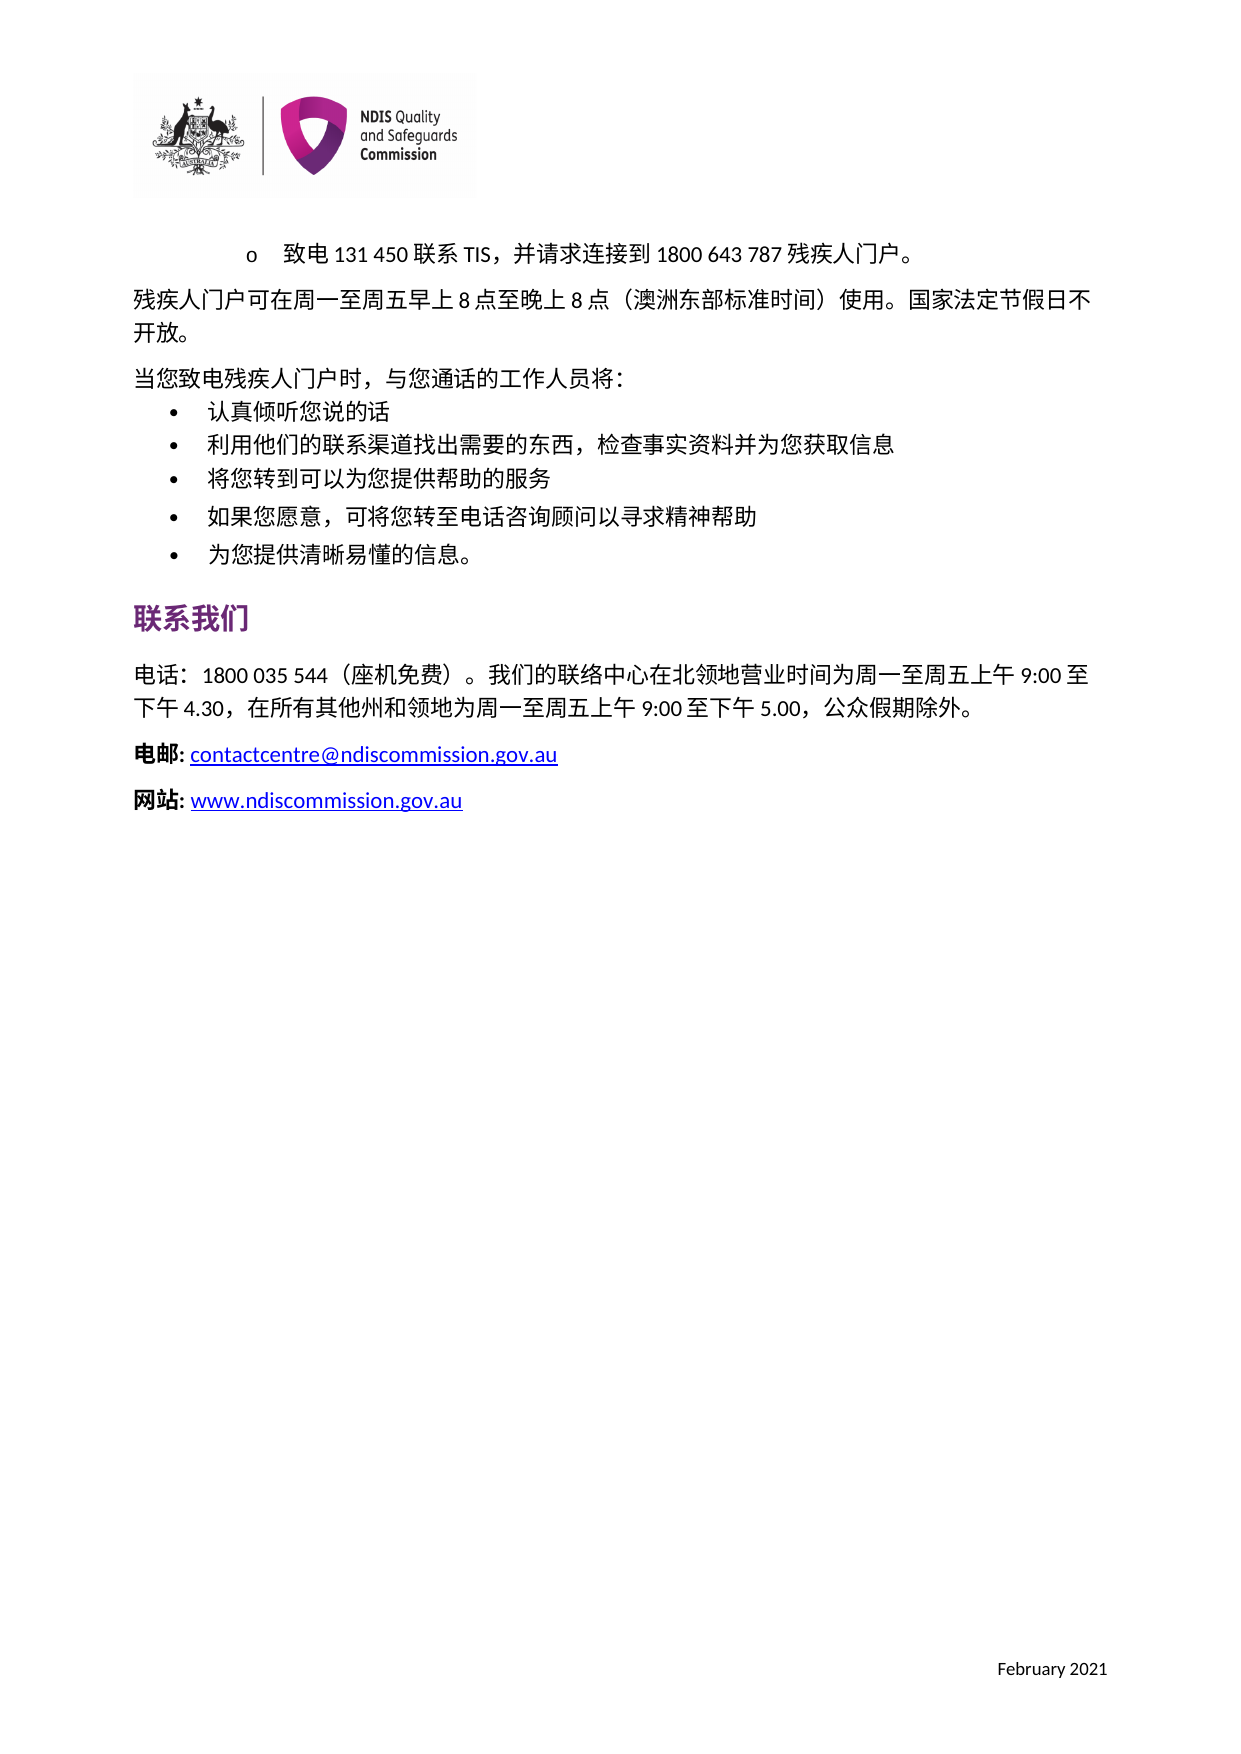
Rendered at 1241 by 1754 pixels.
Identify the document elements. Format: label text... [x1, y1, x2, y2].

list 为您提供清晰易懂的信息。 [170, 537, 1107, 570]
list 致电131 450联系TIS，并请求连接到1800 643 787残疾人门户。 [245, 236, 1107, 269]
list 如果您愿意，可将您转至电话咨询顾问以寻求精神帮助 [170, 499, 1107, 532]
text 残疾人门户可在周一至周五早上8点至晚上8点（澳洲东部标准时间）使用。国家法定节假日不开放。 [133, 282, 1107, 348]
text 电话：1800 035 544（座机免费）。我们的联络中心在北领地营业时间为周一至周五上午9:00至下午4.30，在所有其他州和领地为周一至周五上午9:00至下午5.00，公众假期除外。 [133, 657, 1107, 723]
list 将您转到可以为您提供帮助的服务 [170, 461, 1107, 494]
text 网站: www.ndiscommission.gov.au [133, 782, 1107, 815]
list 利用他们的联系渠道找出需要的东西，检查事实资料并为您获取信息 [170, 427, 1107, 461]
list 认真倾听您说的话 [170, 394, 1107, 427]
text 电邮: contactcentre@ndiscommission.gov.au [133, 736, 1107, 769]
text 当您致电残疾人门户时，与您通话的工作人员将： [133, 361, 1107, 394]
subtitle 联系我们 [133, 596, 1107, 638]
picture [132, 73, 477, 198]
